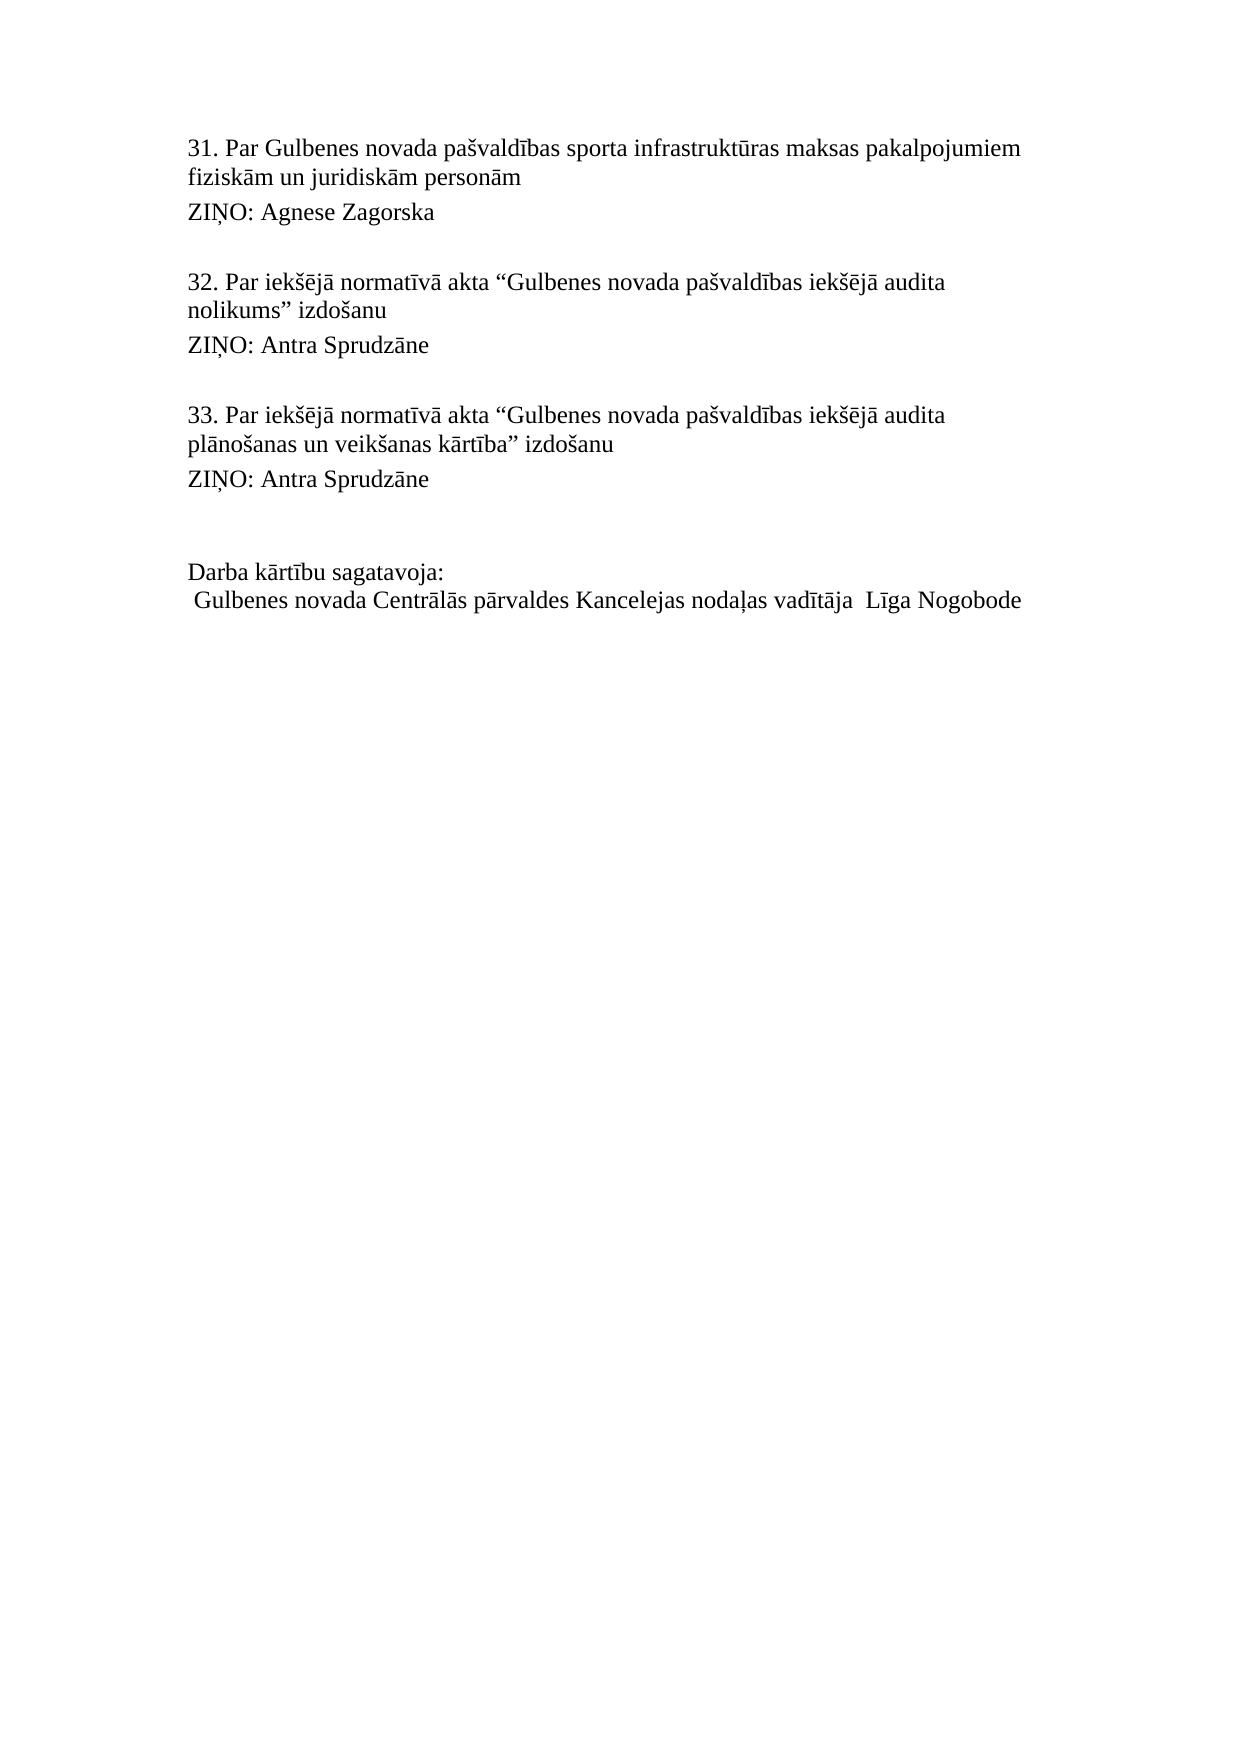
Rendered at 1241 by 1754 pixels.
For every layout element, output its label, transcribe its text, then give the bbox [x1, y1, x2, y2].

text 31. Par Gulbenes novada pašvaldības sporta infrastruktūras maksas pakalpojumiem fiziskām un juridiskām personām [187, 133, 1053, 190]
text 33. Par iekšējā normatīvā akta “Gulbenes novada pašvaldības iekšējā audita plānošanas un veikšanas kārtība” izdošanu [187, 400, 1053, 458]
text 32. Par iekšējā normatīvā akta “Gulbenes novada pašvaldības iekšējā audita nolikums” izdošanu [187, 267, 1053, 324]
text Darba kārtību sagatavoja: [187, 557, 1053, 585]
text ZIŅO: Antra Sprudzāne [187, 330, 1053, 359]
text ZIŅO: Antra Sprudzāne [187, 464, 1053, 493]
text Gulbenes novada Centrālās pārvaldes Kancelejas nodaļas vadītāja Līga Nogobode [187, 585, 1053, 643]
text ZIŅO: Agnese Zagorska [187, 197, 1053, 225]
